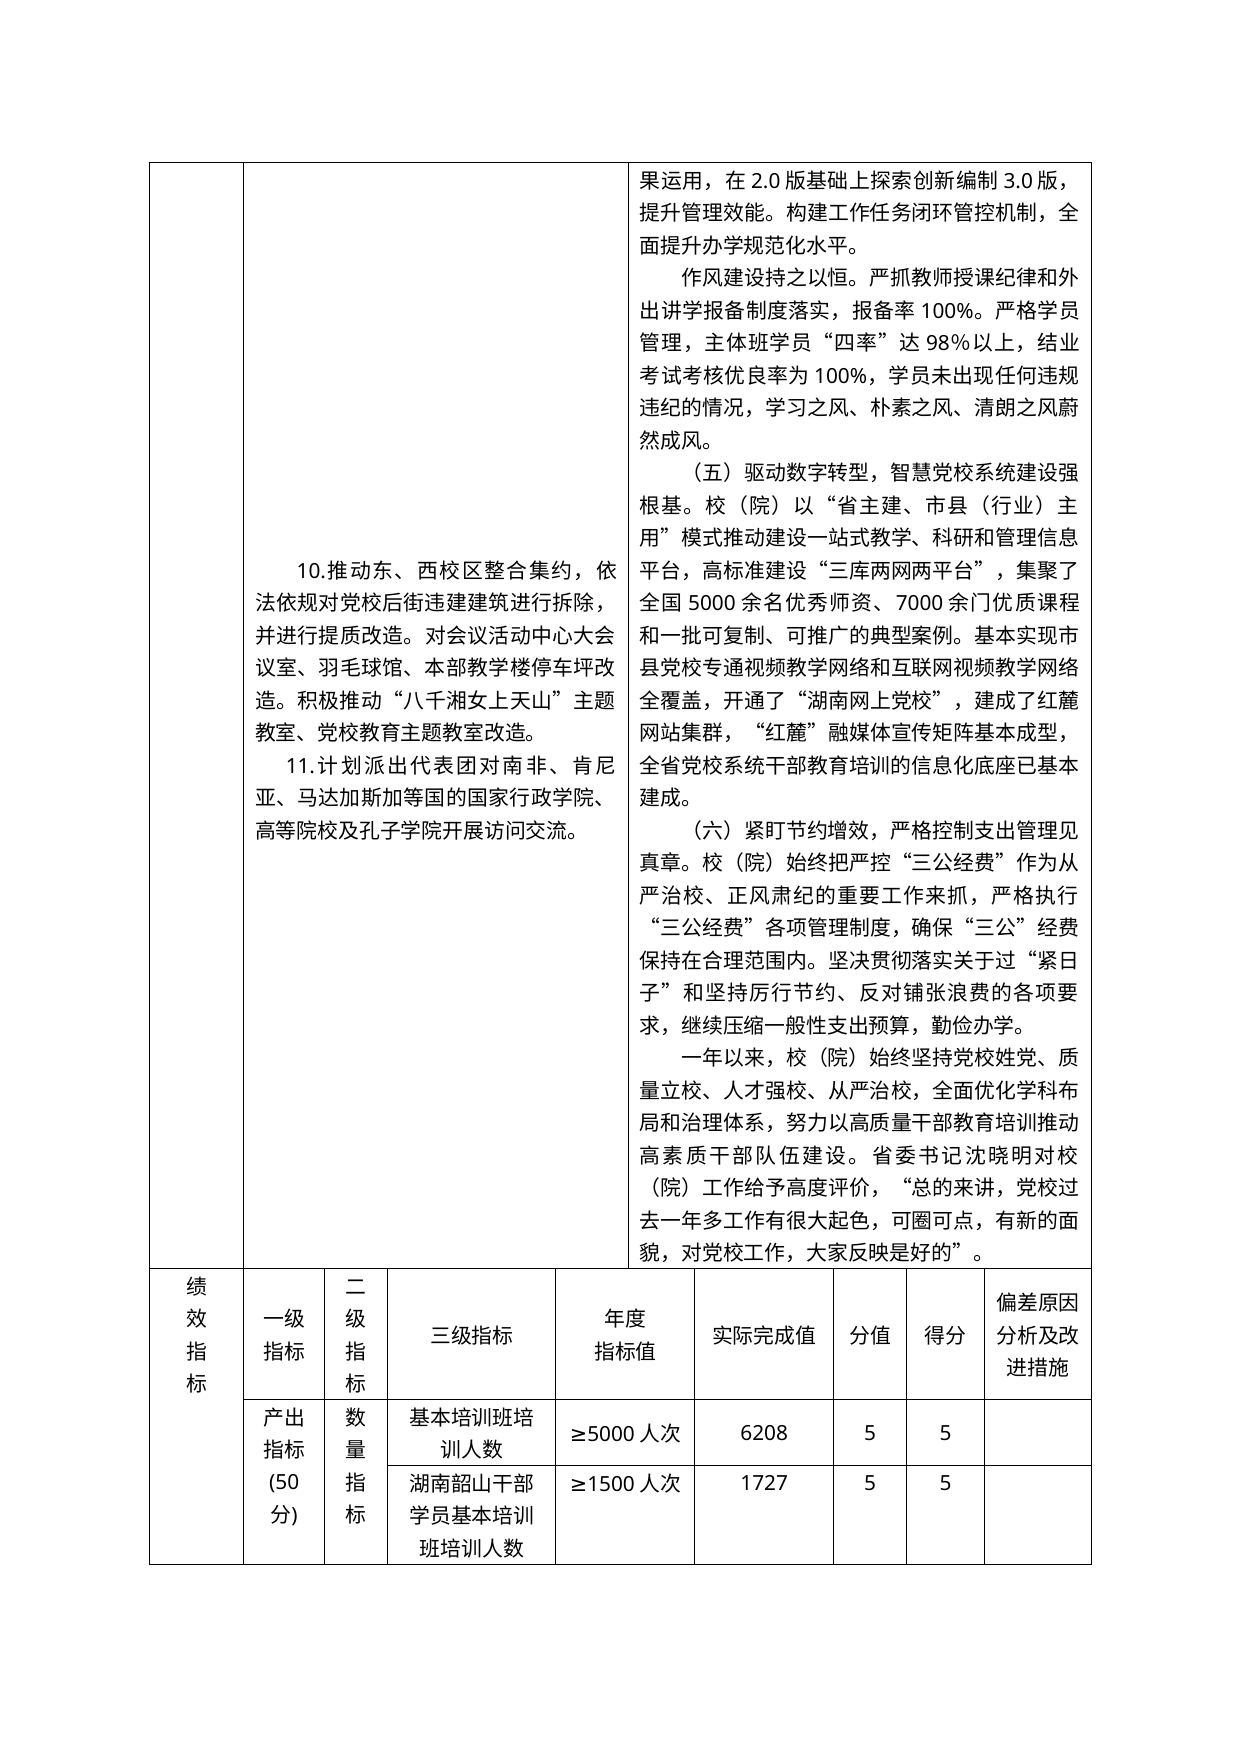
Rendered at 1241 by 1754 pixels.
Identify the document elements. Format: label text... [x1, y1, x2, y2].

table_cell 湖南韶山干部学员基本培训班培训人数 [388, 1466, 555, 1564]
table_cell 5 [907, 1400, 984, 1465]
table_cell 三级指标 [388, 1269, 555, 1399]
table_cell 产出 指标 (50分) [244, 1400, 324, 1564]
table_cell 得分 [907, 1269, 984, 1399]
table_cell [244, 163, 628, 1268]
table_cell [985, 1400, 1091, 1465]
table_cell 绩 效 指 标 [150, 1269, 243, 1564]
table_cell 数 量 指 标 [325, 1400, 387, 1564]
table_cell ≥5000人次 [556, 1400, 694, 1465]
table_cell [985, 1466, 1091, 1564]
table_cell 实际完成值 [695, 1269, 833, 1399]
table_cell 偏差原因分析及改进措施 [985, 1269, 1091, 1399]
table_cell 基本培训班培训人数 [388, 1400, 555, 1465]
table_cell 分值 [834, 1269, 906, 1399]
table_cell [629, 163, 1091, 1268]
table_cell 6208 [695, 1400, 833, 1465]
table_cell 一级 指标 [244, 1269, 324, 1399]
table_cell 5 [907, 1466, 984, 1564]
table_cell ≥1500人次 [556, 1466, 694, 1564]
table_cell 5 [834, 1400, 906, 1465]
table_cell 5 [834, 1466, 906, 1564]
table_cell 年度 指标值 [556, 1269, 694, 1399]
table_cell 1727 [695, 1466, 833, 1564]
table_cell 二级指标 [325, 1269, 387, 1399]
